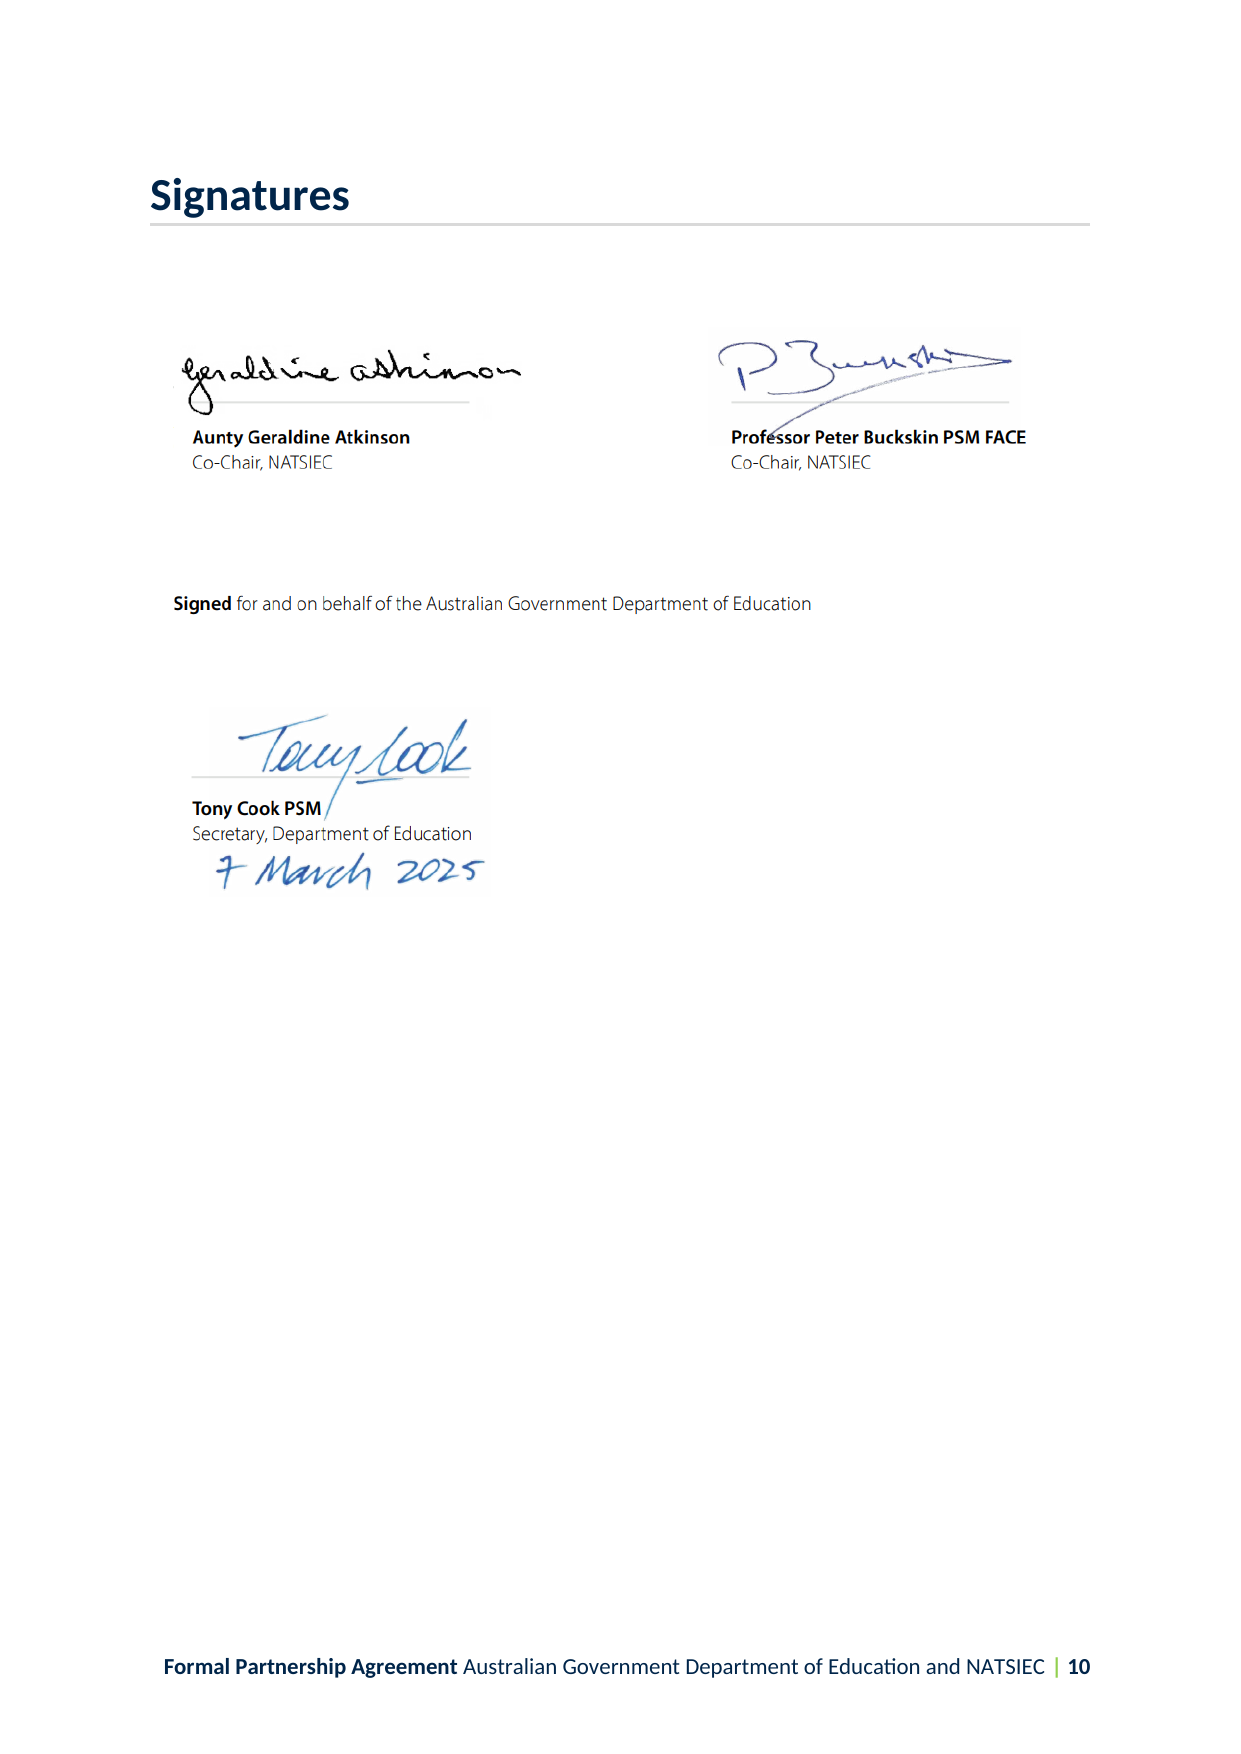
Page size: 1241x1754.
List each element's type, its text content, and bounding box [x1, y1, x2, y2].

picture [150, 267, 1091, 974]
subtitle Signatures [150, 165, 1090, 223]
